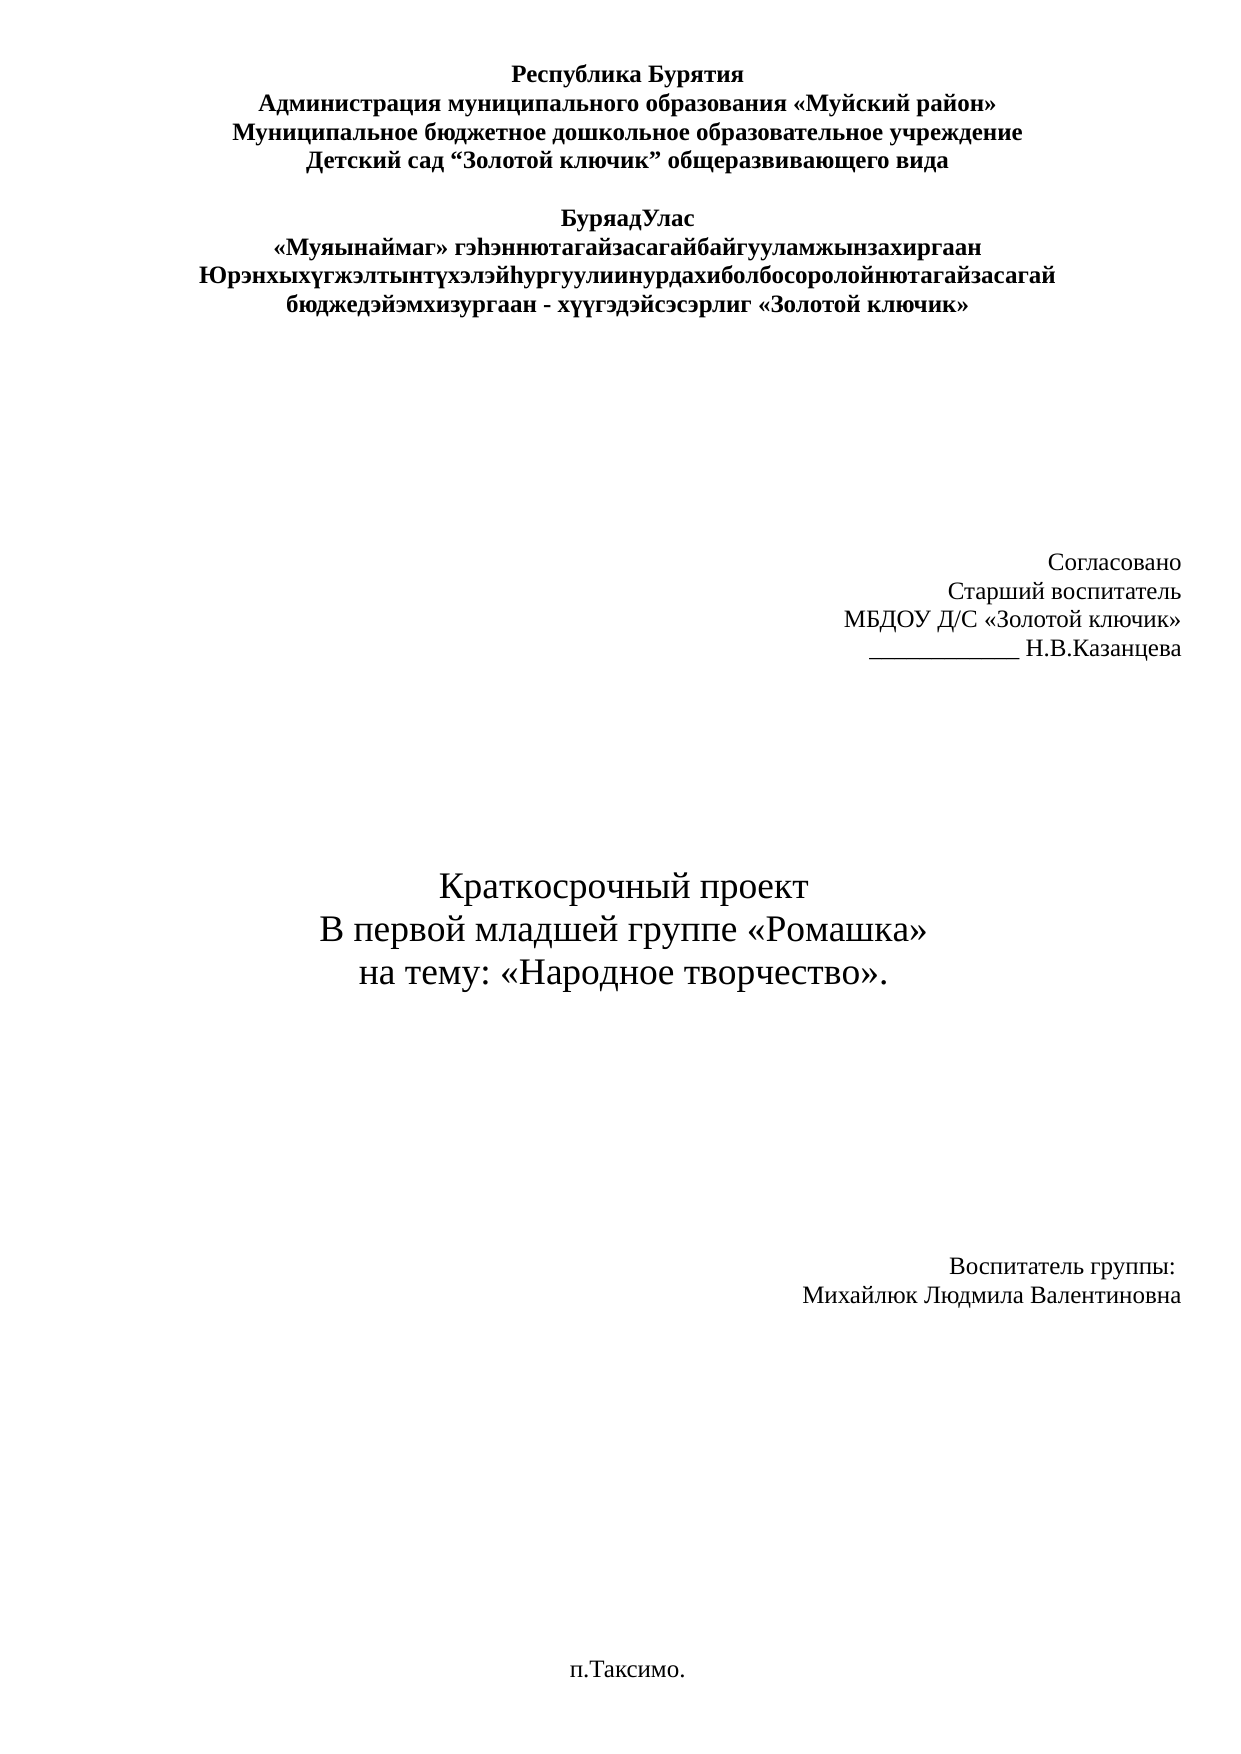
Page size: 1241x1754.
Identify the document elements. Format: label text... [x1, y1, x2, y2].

text Согласовано [74, 547, 1181, 576]
text на тему: «Народное творчество». [74, 949, 1173, 993]
text Республика Бурятия [74, 59, 1181, 88]
text бюджедэйэмхизургаан - хүүгэдэйсэсэрлиг «Золотой ключик» [74, 289, 1181, 318]
text Юрэнхыхүгжэлтынтүхэлэйһургуулиинурдахиболбосоролойнютагайзасагай [74, 260, 1181, 289]
text БуряадУлас [74, 203, 1181, 232]
text Старший воспитатель [74, 576, 1181, 604]
text «Муяынаймаг» гэһэннютагайзасагайбайгууламжынзахиргаан [74, 232, 1181, 260]
text Муниципальное бюджетное дошкольное образовательное учреждение [74, 117, 1181, 145]
text ____________ Н.В.Казанцева [74, 633, 1181, 662]
text Администрация муниципального образования «Муйский район» [74, 88, 1181, 117]
text МБДОУ Д/С «Золотой ключик» [74, 604, 1181, 633]
text Михайлюк Людмила Валентиновна [74, 1280, 1181, 1309]
text В первой младшей группе «Ромашка» [74, 906, 1173, 949]
text Краткосрочный проект [74, 863, 1173, 906]
text п.Таксимо. [74, 1654, 1181, 1683]
text Детский сад “Золотой ключик” общеразвивающего вида [74, 145, 1181, 174]
text Воспитатель группы: [74, 1251, 1181, 1280]
